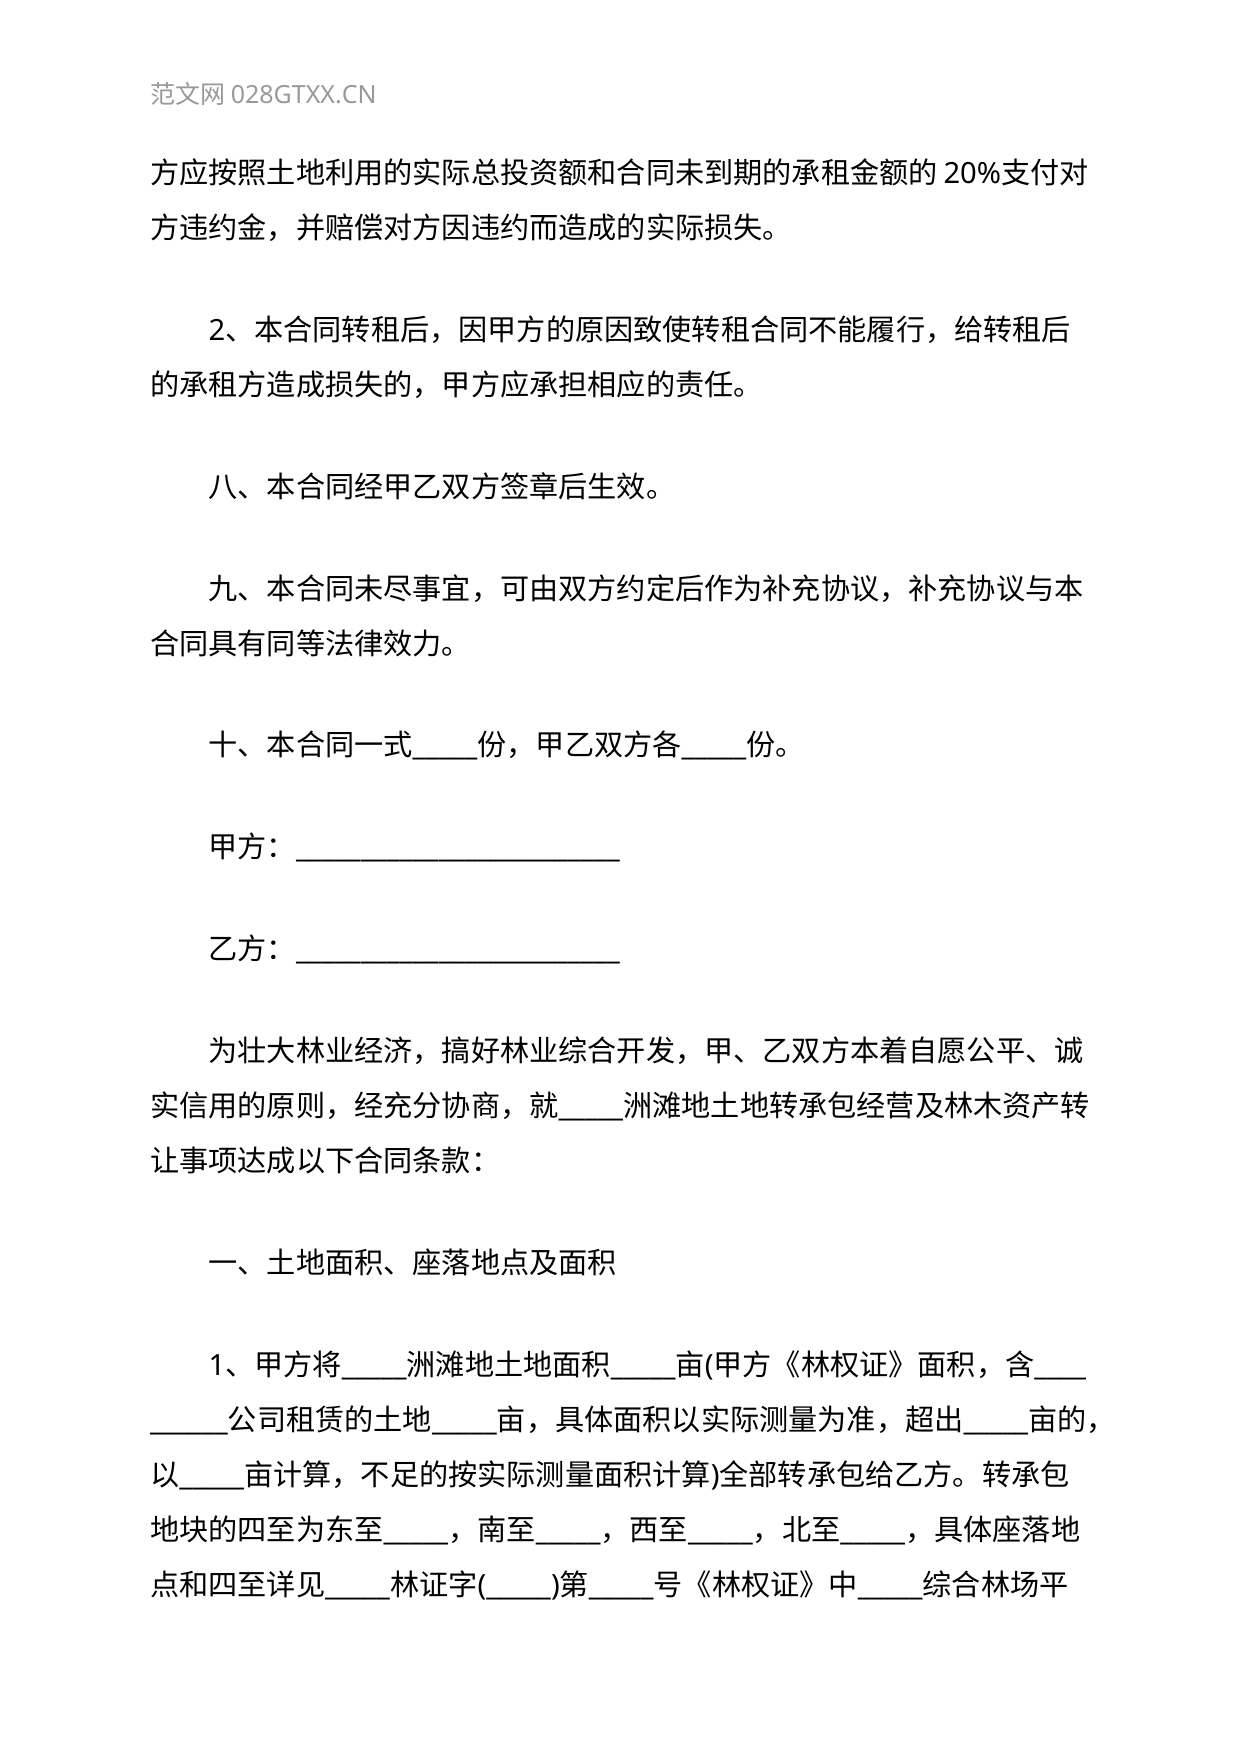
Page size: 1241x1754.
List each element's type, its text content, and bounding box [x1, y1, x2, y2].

text 九、本合同未尽事宜，可由双方约定后作为补充协议，补充协议与本合同具有同等法律效力。 [150, 565, 1090, 662]
text 乙方：_________________________ [150, 926, 1090, 968]
text 十、本合同一式_____份，甲乙双方各_____份。 [150, 722, 1090, 764]
text 2、本合同转租后，因甲方的原因致使转租合同不能履行，给转租后的承租方造成损失的，甲方应承担相应的责任。 [150, 307, 1090, 404]
text 为壮大林业经济，搞好林业综合开发，甲、乙双方本着自愿公平、诚实信用的原则，经充分协商，就_____洲滩地土地转承包经营及林木资产转让事项达成以下合同条款： [150, 1028, 1090, 1180]
text 甲方：_________________________ [150, 824, 1090, 866]
text 八、本合同经甲乙双方签章后生效。 [150, 463, 1090, 506]
text 一、土地面积、座落地点及面积 [150, 1239, 1090, 1282]
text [150, 1341, 1090, 1604]
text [150, 150, 1090, 247]
